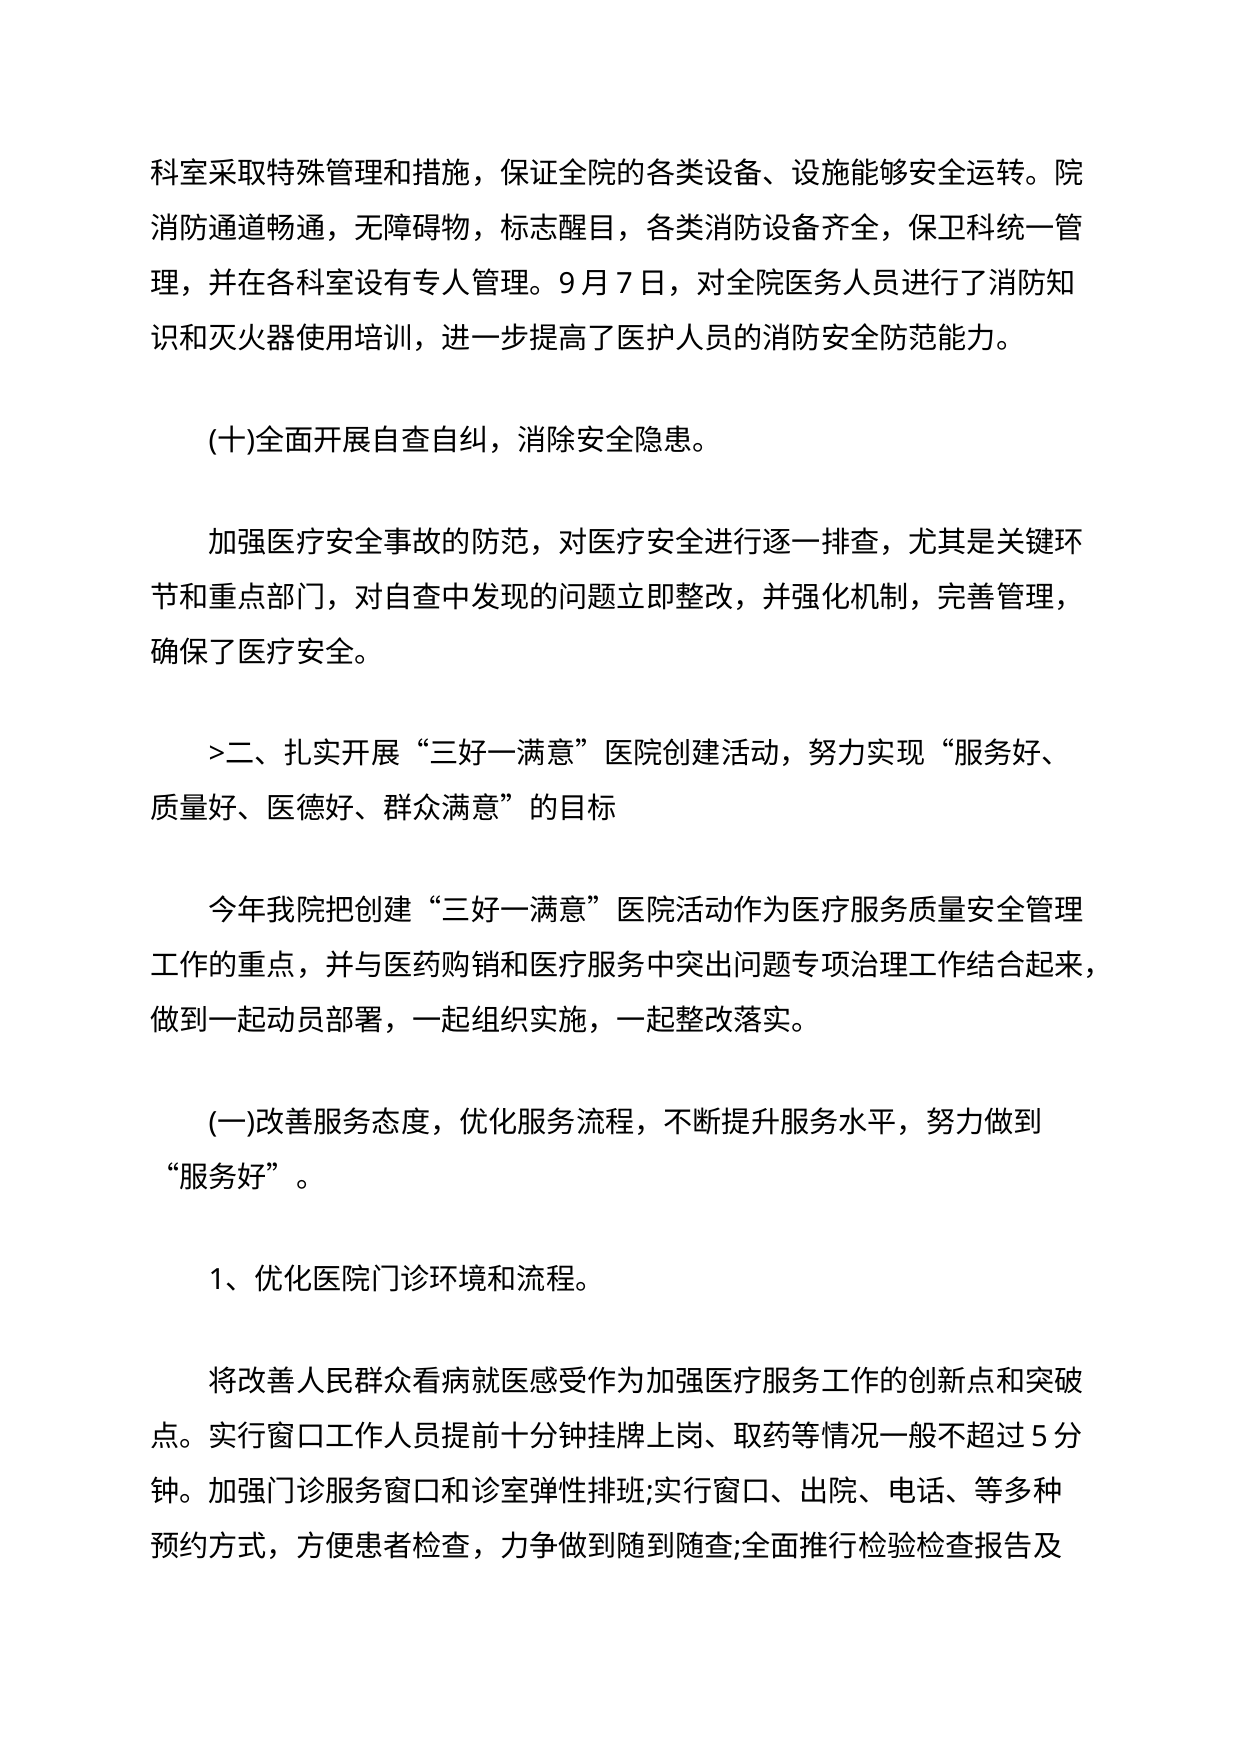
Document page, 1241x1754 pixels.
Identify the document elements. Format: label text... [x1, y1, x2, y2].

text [150, 150, 1090, 357]
text (一)改善服务态度，优化服务流程，不断提升服务水平，努力做到“服务好”。 [150, 1098, 1090, 1196]
text 今年我院把创建“三好一满意”医院活动作为医疗服务质量安全管理工作的重点，并与医药购销和医疗服务中突出问题专项治理工作结合起来，做到一起动员部署，一起组织实施，一起整改落实。 [150, 887, 1090, 1039]
text 加强医疗安全事故的防范，对医疗安全进行逐一排查，尤其是关键环节和重点部门，对自查中发现的问题立即整改，并强化机制，完善管理，确保了医疗安全。 [150, 518, 1090, 671]
text 1、优化医院门诊环境和流程。 [150, 1255, 1090, 1298]
text (十)全面开展自查自纠，消除安全隐患。 [150, 417, 1090, 459]
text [150, 1357, 1090, 1564]
text >二、扎实开展“三好一满意”医院创建活动，努力实现“服务好、质量好、医德好、群众满意”的目标 [150, 730, 1090, 827]
